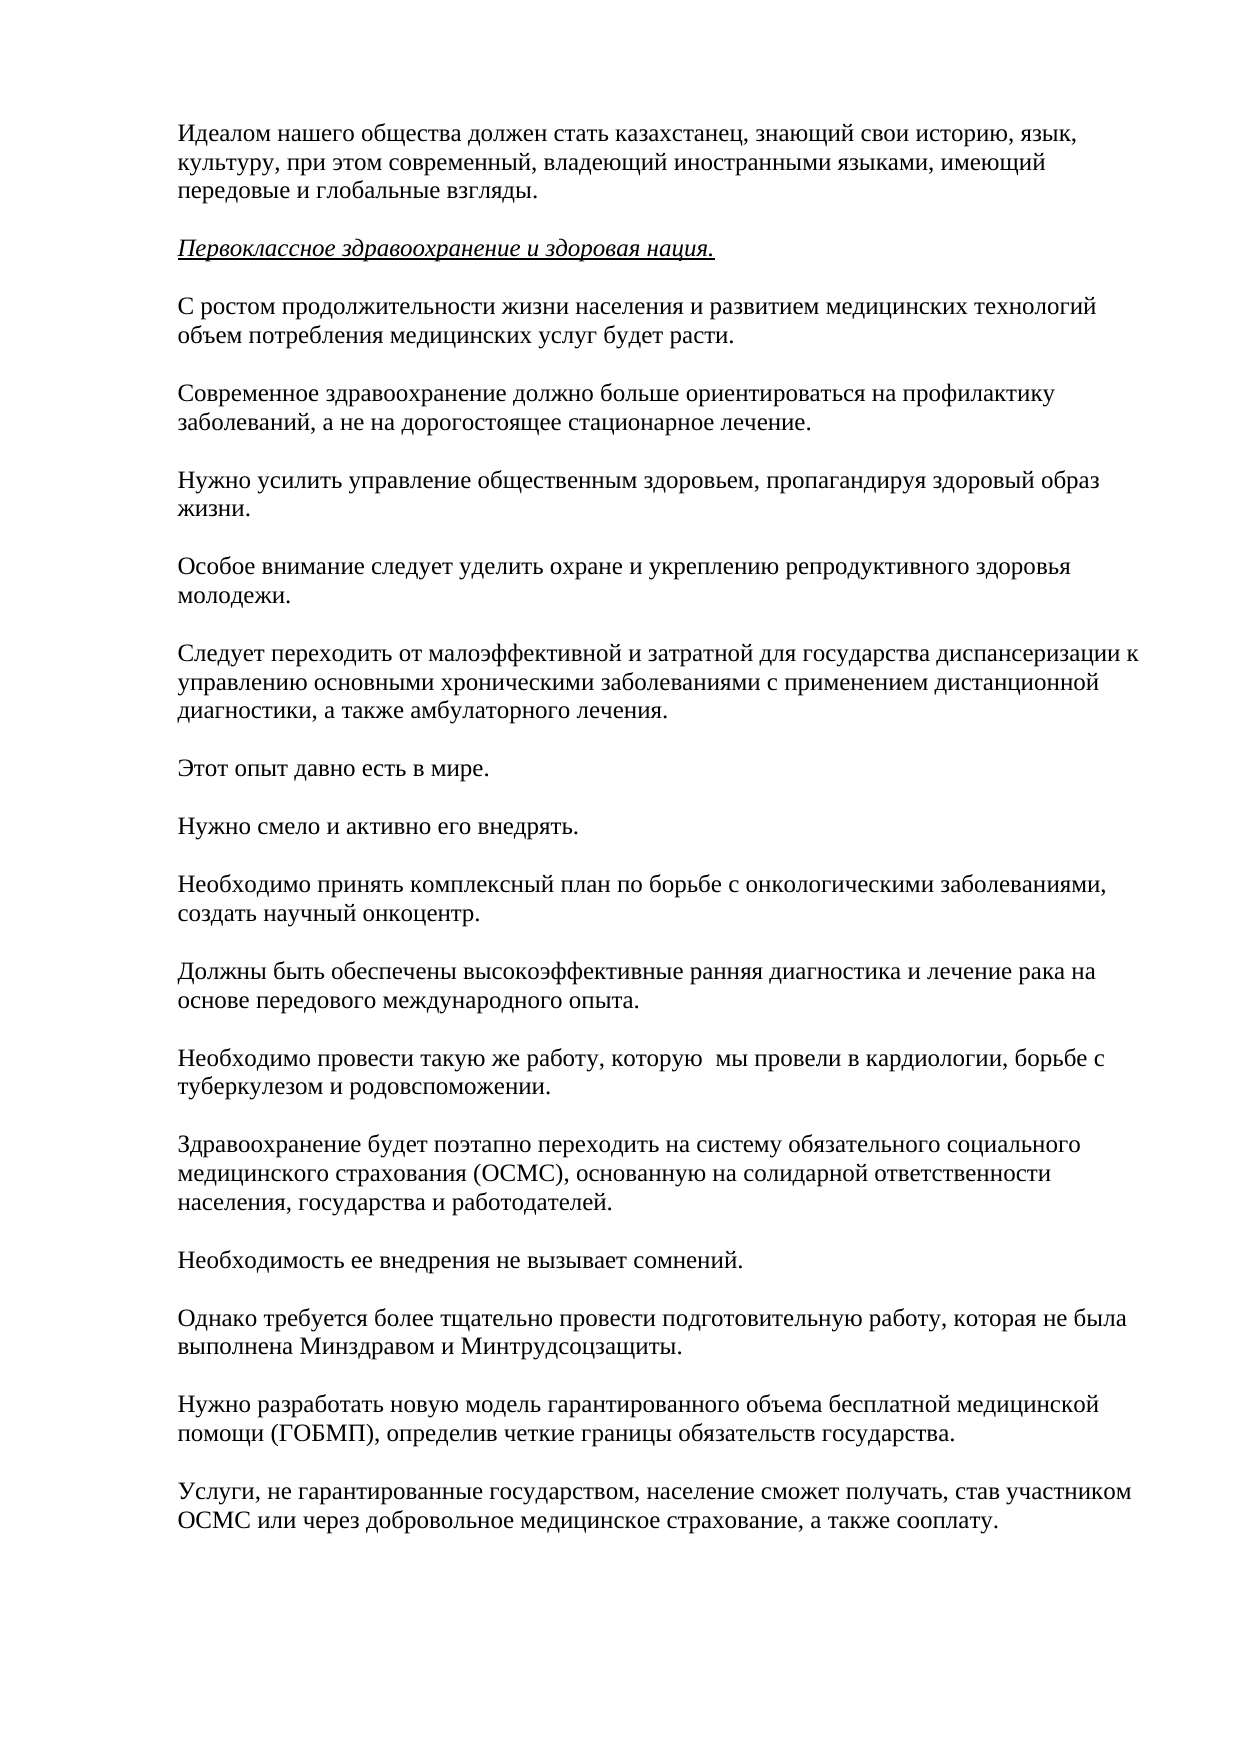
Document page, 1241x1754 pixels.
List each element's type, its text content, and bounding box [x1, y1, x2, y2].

text С ростом продолжительности жизни населения и развитием медицинских технологий объем потребления медицинских услуг будет расти. [177, 291, 1152, 349]
text Современное здравоохранение должно больше ориентироваться на профилактику заболеваний, а не на дорогостоящее стационарное лечение. [177, 378, 1152, 436]
text Первоклассное здравоохранение и здоровая нация. [177, 233, 1152, 262]
text Этот опыт давно есть в мире. [177, 753, 1152, 782]
text Идеалом нашего общества должен стать казахстанец, знающий свои историю, язык, культуру, при этом современный, владеющий иностранными языками, имеющий передовые и глобальные взгляды. [177, 118, 1152, 204]
text Однако требуется более тщательно провести подготовительную работу, которая не была выполнена Минздравом и Минтрудсоцзащиты. [177, 1303, 1152, 1360]
text Должны быть обеспечены высокоэффективные ранняя диагностика и лечение рака на основе передового международного опыта. [177, 956, 1152, 1013]
text Следует переходить от малоэффективной и затратной для государства диспансеризации к управлению основными хроническими заболеваниями с применением дистанционной диагностики, а также амбулаторного лечения. [177, 638, 1152, 724]
text Особое внимание следует уделить охране и укреплению репродуктивного здоровья молодежи. [177, 551, 1152, 609]
text Здравоохранение будет поэтапно переходить на систему обязательного социального медицинского страхования (ОСМС), основанную на солидарной ответственности населения, государства и работодателей. [177, 1129, 1152, 1216]
text Необходимо провести такую же работу, которую мы провели в кардиологии, борьбе с туберкулезом и родовспоможении. [177, 1043, 1152, 1100]
text Нужно разработать новую модель гарантированного объема бесплатной медицинской помощи (ГОБМП), определив четкие границы обязательств государства. [177, 1389, 1152, 1447]
text Услуги, не гарантированные государством, население сможет получать, став участником ОСМС или через добровольное медицинское страхование, а также сооплату. [177, 1476, 1152, 1533]
text Нужно смело и активно его внедрять. [177, 811, 1152, 840]
text Необходимость ее внедрения не вызывает сомнений. [177, 1245, 1152, 1273]
text Необходимо принять комплексный план по борьбе с онкологическими заболеваниями, создать научный онкоцентр. [177, 869, 1152, 927]
text Нужно усилить управление общественным здоровьем, пропагандируя здоровый образ жизни. [177, 465, 1152, 522]
